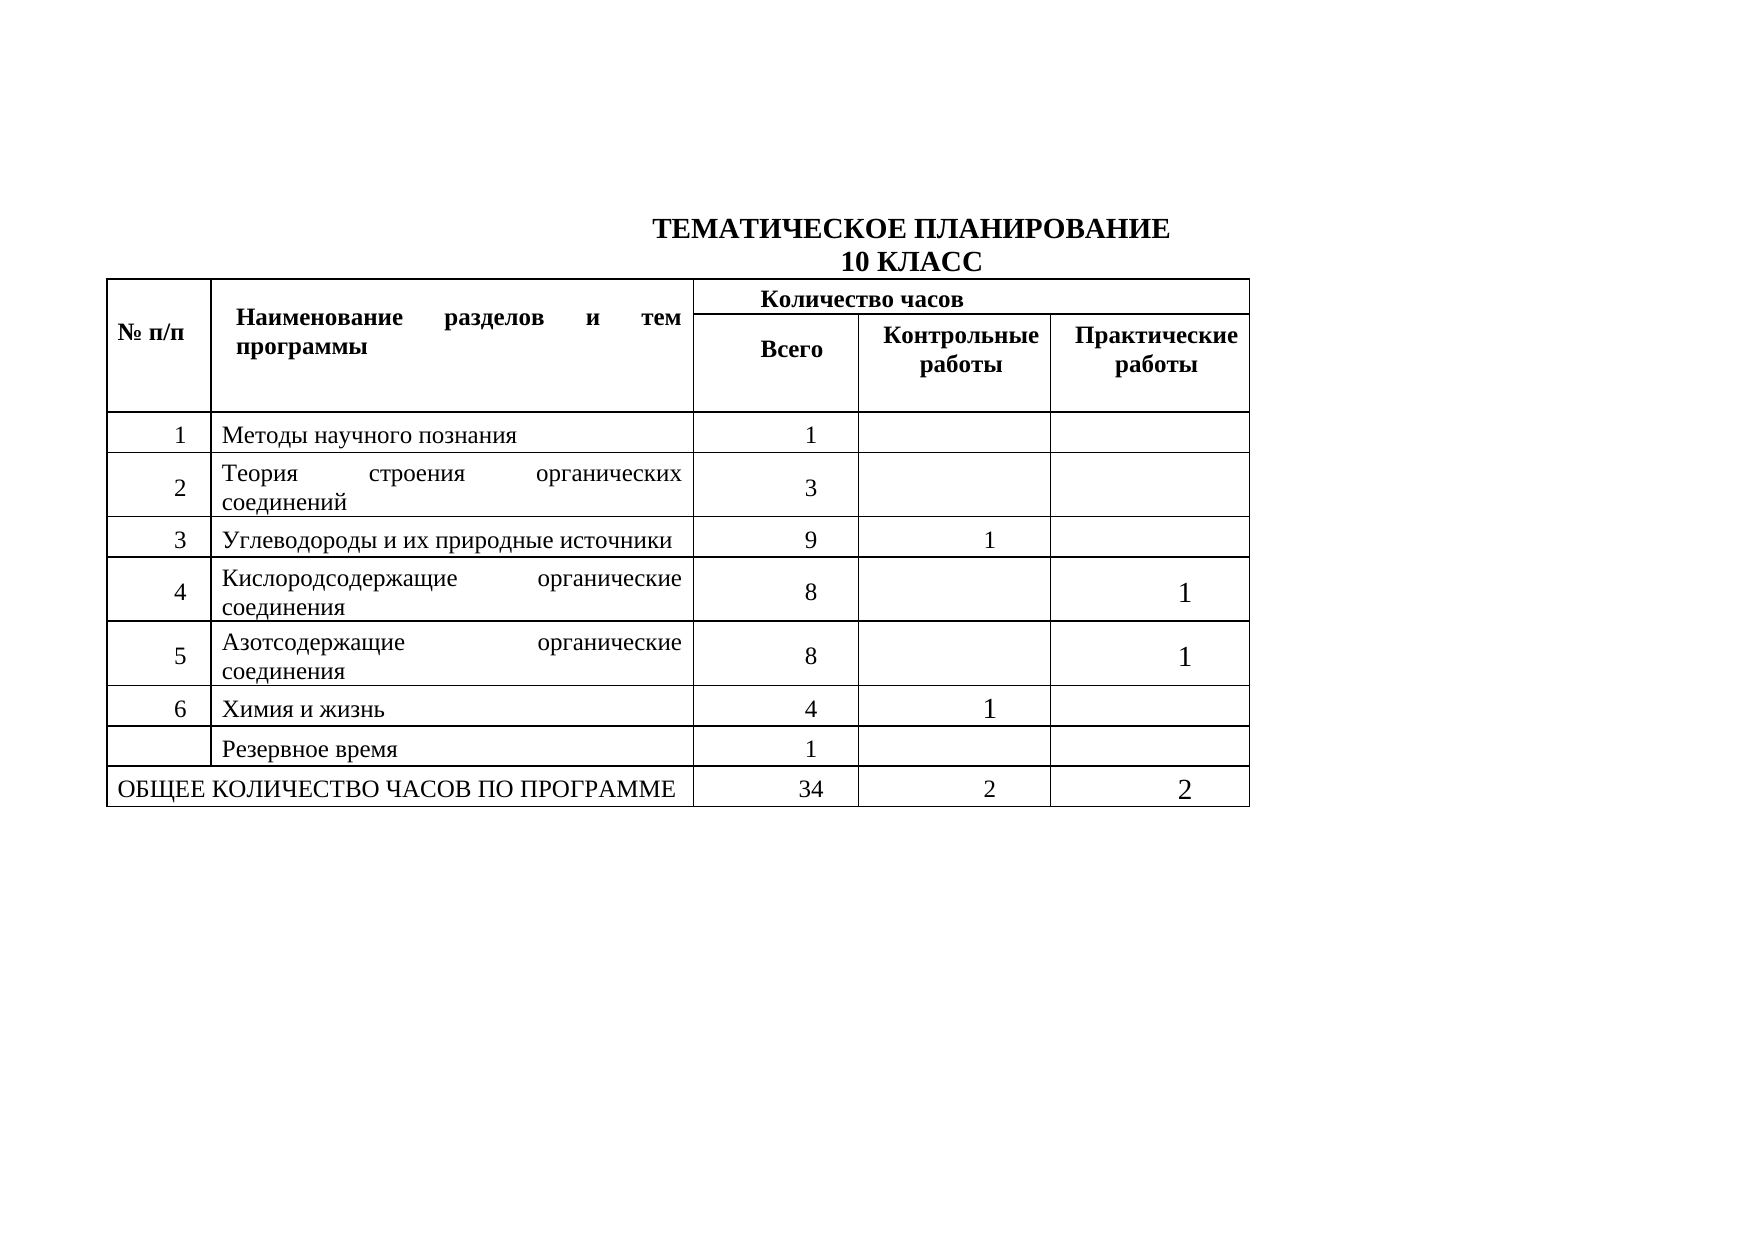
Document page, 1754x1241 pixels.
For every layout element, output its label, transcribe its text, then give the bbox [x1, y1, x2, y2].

table_cell Контрольные работы [859, 315, 1050, 411]
table_cell Азотсодержащие органические соединения [212, 622, 693, 684]
table_cell Химия и жизнь [212, 686, 693, 725]
table_cell 1 [694, 727, 858, 765]
table_header № п/п [108, 280, 210, 411]
table_cell [1051, 413, 1249, 451]
text 10 КЛАСС [131, 244, 1636, 278]
table_cell [859, 622, 1050, 684]
table_cell [1051, 453, 1249, 516]
table_cell Кислородсодержащие органические соединения [212, 558, 693, 620]
table_cell [859, 413, 1050, 451]
table_cell Методы научного познания [212, 413, 693, 451]
table_cell 8 [694, 558, 858, 620]
table_cell [1051, 686, 1249, 725]
table_cell 2 [859, 767, 1050, 806]
table_cell Теория строения органических соединений [212, 453, 693, 516]
table_header Наименование разделов и тем программы [212, 280, 693, 411]
table_cell [108, 727, 210, 765]
table_cell 1 [108, 413, 210, 451]
table_cell 1 [1051, 558, 1249, 620]
table_cell 3 [108, 517, 210, 556]
table_cell 4 [108, 558, 210, 620]
table_header Количество часов [694, 280, 1249, 313]
table_cell Всего [694, 315, 858, 411]
table_cell 5 [108, 622, 210, 684]
table_cell Углеводороды и их природные источники [212, 517, 693, 556]
table_cell 6 [108, 686, 210, 725]
table_cell [1051, 517, 1249, 556]
table_cell [1051, 727, 1249, 765]
table_cell 4 [694, 686, 858, 725]
table_cell Практические работы [1051, 315, 1249, 411]
table_cell [859, 727, 1050, 765]
table_cell 2 [1051, 767, 1249, 806]
table_cell ОБЩЕЕ КОЛИЧЕСТВО ЧАСОВ ПО ПРОГРАММЕ [108, 767, 693, 806]
table_cell 3 [694, 453, 858, 516]
table_cell [859, 558, 1050, 620]
text ТЕМАТИЧЕСКОЕ ПЛАНИРОВАНИЕ [131, 211, 1636, 244]
table_cell [859, 453, 1050, 516]
table_cell 1 [1051, 622, 1249, 684]
table_cell 1 [859, 686, 1050, 725]
table_cell 8 [694, 622, 858, 684]
table_cell 34 [694, 767, 858, 806]
table_cell 2 [108, 453, 210, 516]
table_cell 1 [694, 413, 858, 451]
table_cell Резервное время [212, 727, 693, 765]
table_cell 1 [859, 517, 1050, 556]
table_cell 9 [694, 517, 858, 556]
